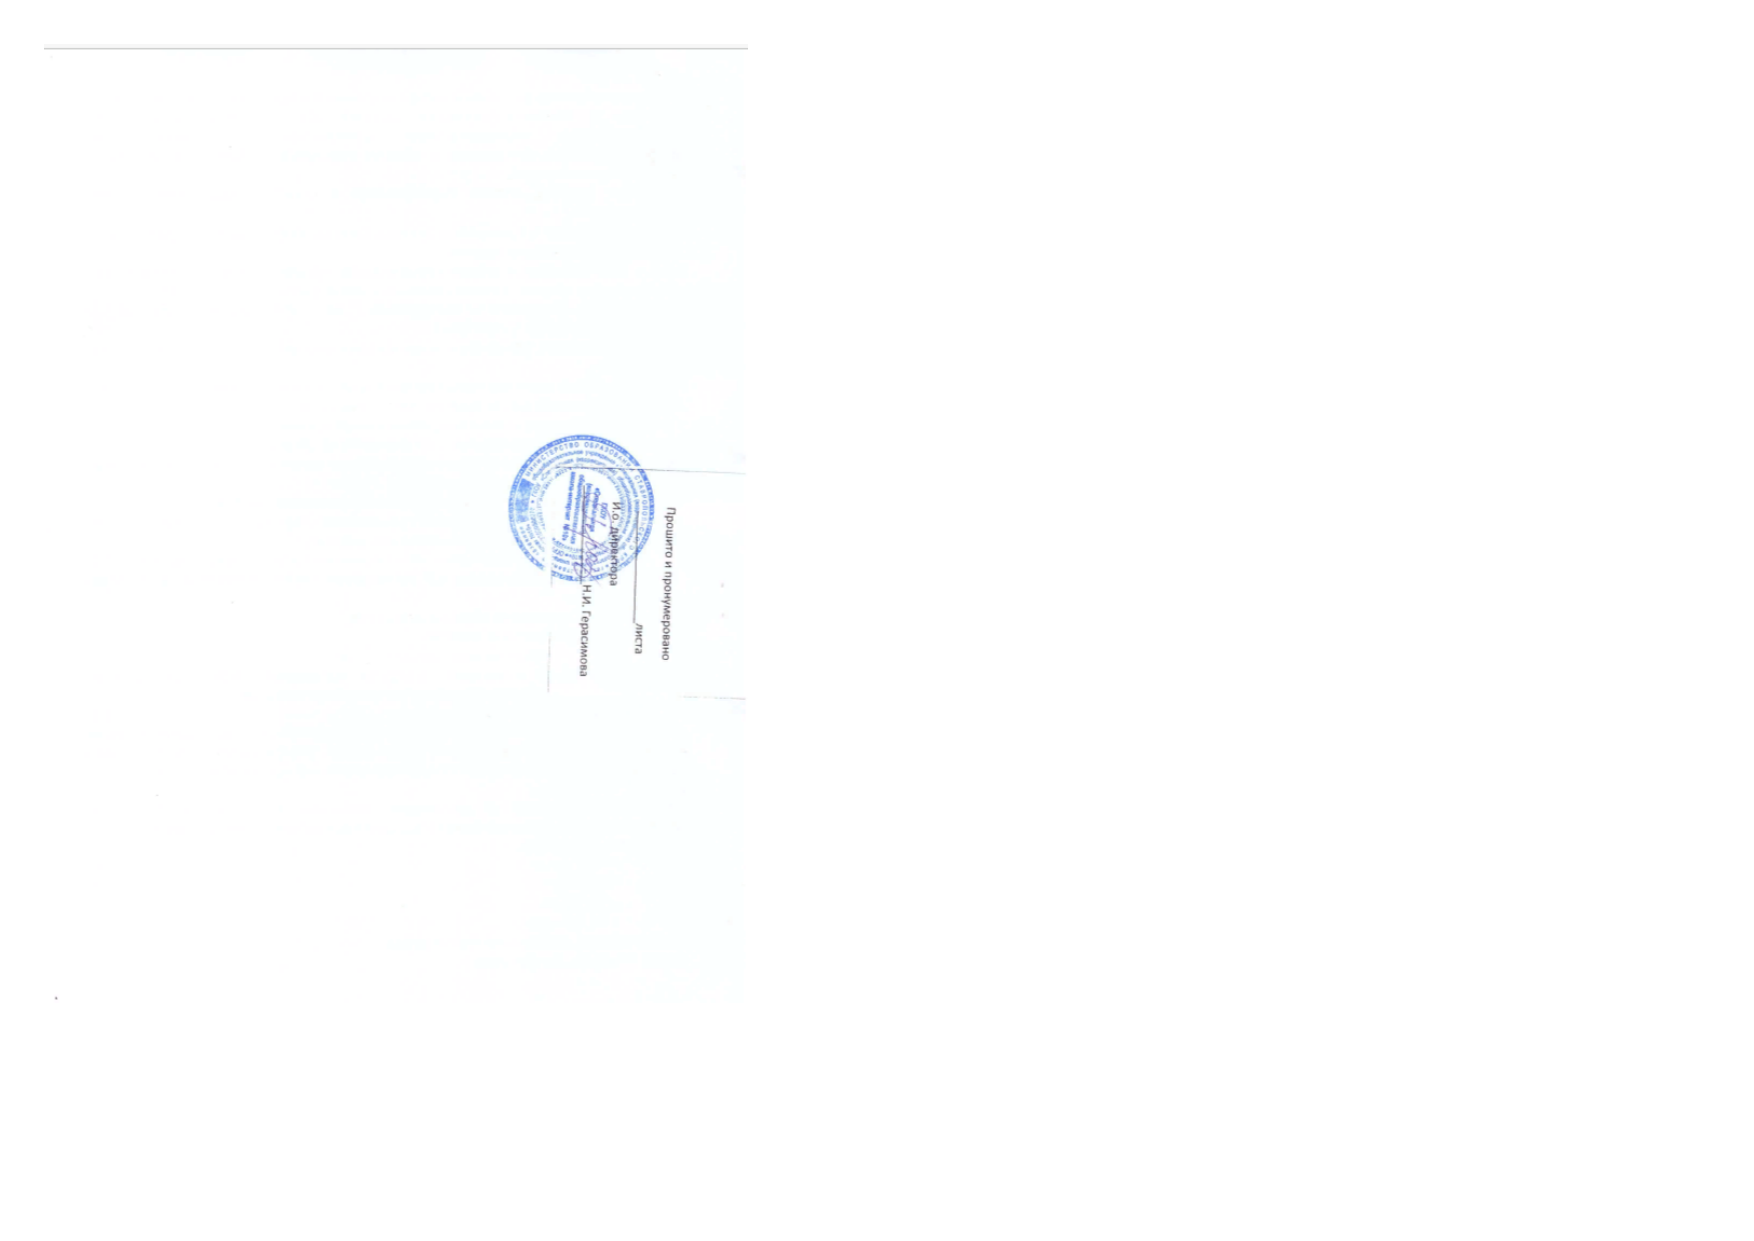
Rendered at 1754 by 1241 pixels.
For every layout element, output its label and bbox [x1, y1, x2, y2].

picture [44, 44, 748, 1003]
